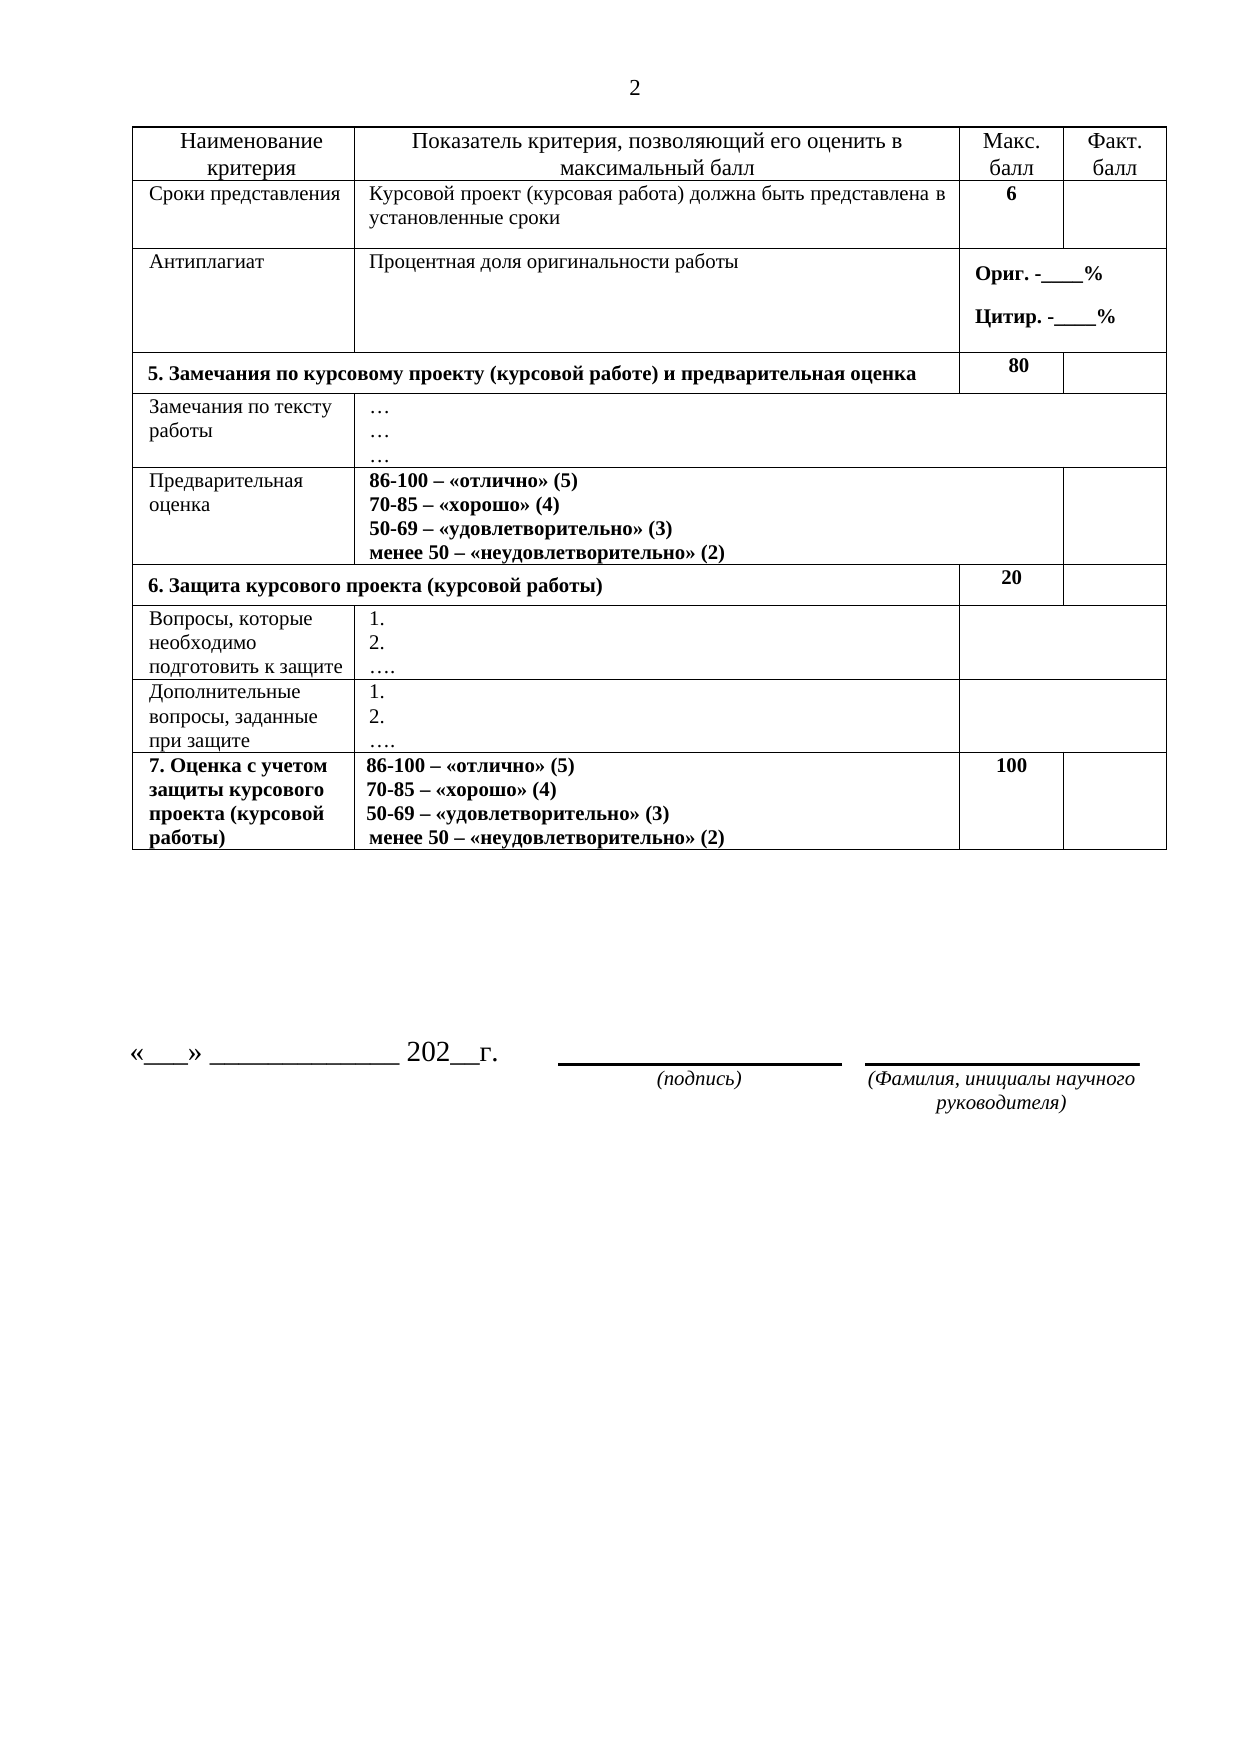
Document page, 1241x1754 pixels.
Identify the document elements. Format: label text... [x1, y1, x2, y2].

table_cell 6. Защита курсового проекта (курсовой работы) [133, 565, 959, 605]
table_cell 5. Замечания по курсовому проекту (курсовой работе) и предварительная оценка [133, 353, 959, 393]
table_cell 86-100 – «отлично» (5) 70-85 – «хорошо» (4) 50-69 – «удовлетворительно» (3) менее 50 – «неудовлетворительно» (2) [355, 753, 959, 849]
table_cell Дополнительные вопросы, заданные при защите [133, 680, 354, 752]
table_header «___» _____________ 202__г. [118, 1035, 546, 1114]
table_cell Процентная доля оригинальности работы [355, 249, 959, 352]
table_cell 100 [960, 753, 1063, 849]
table_cell [960, 606, 1166, 678]
table_cell Ориг. -____% Цитир. -____% [960, 249, 1166, 352]
table_header Макс. балл [960, 128, 1063, 180]
table_cell 20 [960, 565, 1063, 605]
table_cell Предварительная оценка [133, 468, 354, 564]
table_cell [1064, 753, 1166, 849]
table_cell 86-100 – «отлично» (5) 70-85 – «хорошо» (4) 50-69 – «удовлетворительно» (3) менее 50 – «неудовлетворительно» (2) [355, 468, 1063, 564]
table_header (подпись) [546, 1035, 853, 1114]
table_cell 80 [960, 353, 1063, 393]
table_cell [1064, 565, 1166, 605]
table_cell Курсовой проект (курсовая работа) должна быть представлена в установленные сроки [355, 181, 959, 248]
table_cell [1064, 468, 1166, 564]
table_cell 1. 2. …. [355, 606, 959, 678]
table_cell Вопросы, которые необходимо подготовить к защите [133, 606, 354, 678]
table_cell 7. Оценка с учетом защиты курсового проекта (курсовой работы) [133, 753, 354, 849]
table_cell [960, 680, 1166, 752]
table_cell 1. 2. …. [355, 680, 959, 752]
table_header (Фамилия, инициалы научного руководителя) [854, 1035, 1151, 1114]
table_cell 6 [960, 181, 1063, 248]
table_cell Антиплагиат [133, 249, 354, 352]
table_cell [1064, 353, 1166, 393]
table_cell Сроки представления [133, 181, 354, 248]
table_cell [1064, 181, 1166, 248]
table_header Факт. балл [1064, 128, 1166, 180]
table_cell … … … [355, 394, 1166, 467]
table_header Показатель критерия, позволяющий его оценить в максимальный балл [355, 128, 959, 180]
table_header Наименование критерия [133, 128, 354, 180]
table_cell Замечания по тексту работы [133, 394, 354, 467]
